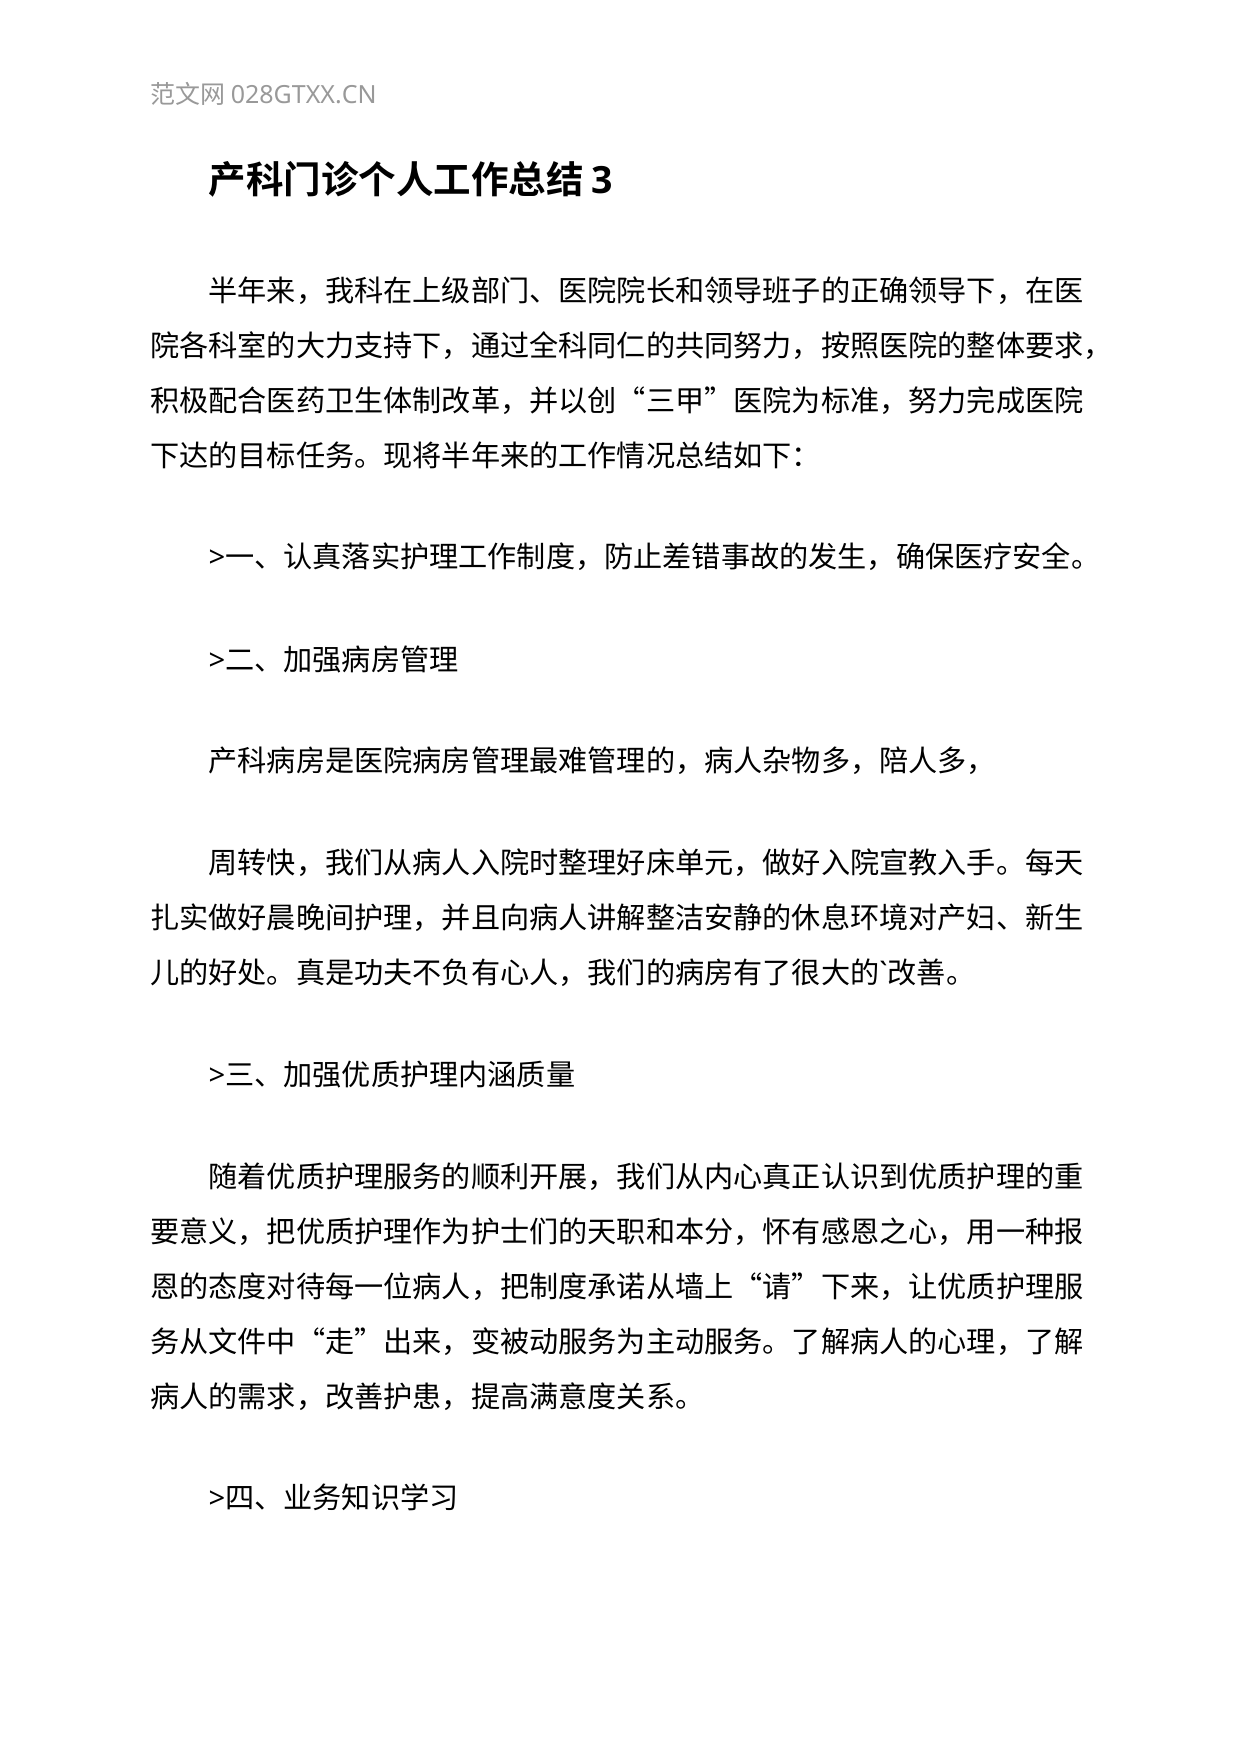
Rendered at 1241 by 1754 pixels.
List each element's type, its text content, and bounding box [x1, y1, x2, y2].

text 随着优质护理服务的顺利开展，我们从内心真正认识到优质护理的重要意义，把优质护理作为护士们的天职和本分，怀有感恩之心，用一种报恩的态度对待每一位病人，把制度承诺从墙上“请”下来，让优质护理服务从文件中“走”出来，变被动服务为主动服务。了解病人的心理，了解病人的需求，改善护患，提高满意度关系。 [150, 1153, 1090, 1415]
text >一、认真落实护理工作制度，防止差错事故的发生，确保医疗安全。 [150, 534, 1090, 576]
text 产科病房是医院病房管理最难管理的，病人杂物多，陪人多， [150, 738, 1090, 780]
text >二、加强病房管理 [150, 636, 1090, 678]
text 产科门诊个人工作总结3 [150, 150, 1090, 204]
text >四、业务知识学习 [150, 1475, 1090, 1517]
text 半年来，我科在上级部门、医院院长和领导班子的正确领导下，在医院各科室的大力支持下，通过全科同仁的共同努力，按照医院的整体要求，积极配合医药卫生体制改革，并以创“三甲”医院为标准，努力完成医院下达的目标任务。现将半年来的工作情况总结如下： [150, 268, 1090, 474]
text 周转快，我们从病人入院时整理好床单元，做好入院宣教入手。每天扎实做好晨晚间护理，并且向病人讲解整洁安静的休息环境对产妇、新生儿的好处。真是功夫不负有心人，我们的病房有了很大的`改善。 [150, 840, 1090, 992]
text >三、加强优质护理内涵质量 [150, 1052, 1090, 1094]
